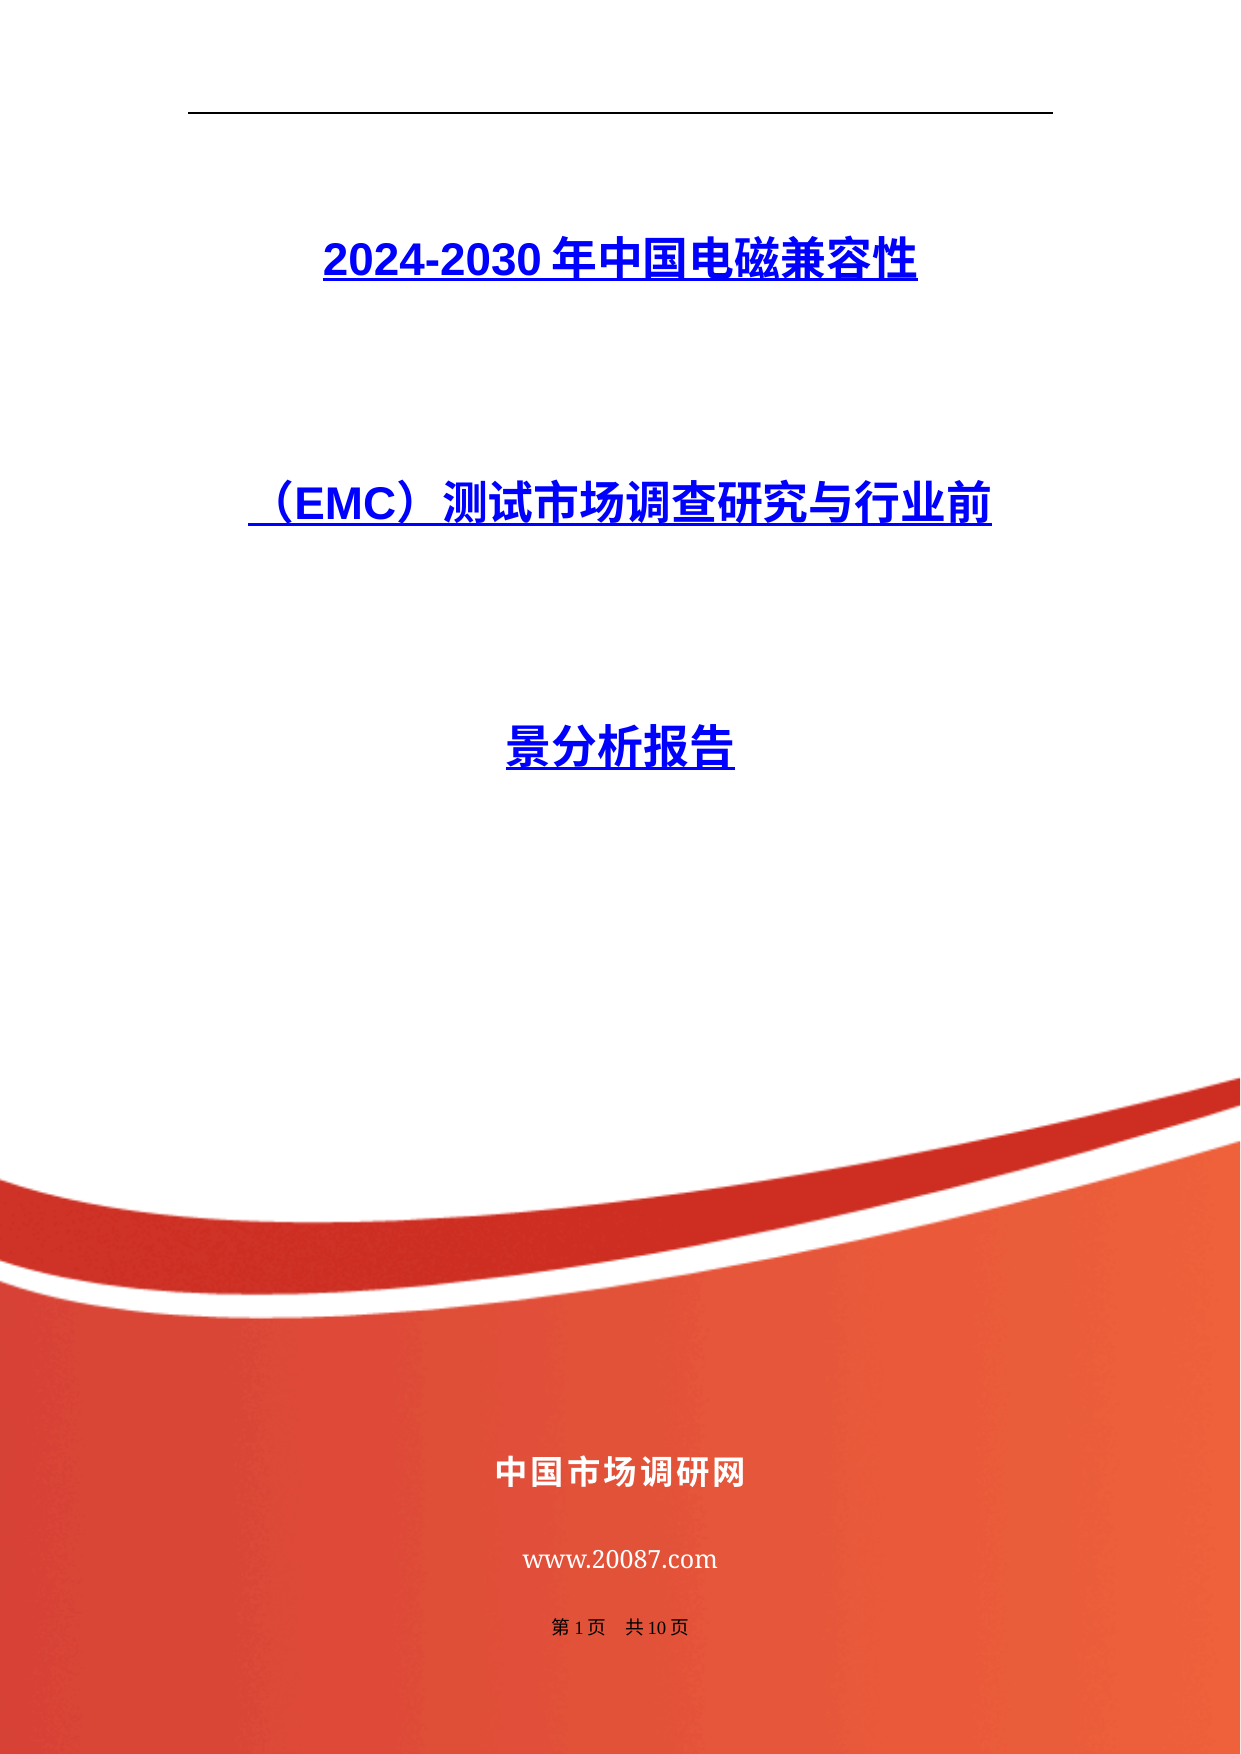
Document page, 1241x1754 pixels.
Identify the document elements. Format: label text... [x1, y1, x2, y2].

picture [0, 1006, 1241, 1754]
text www.20087.com [187, 1526, 1053, 1591]
subtitle 中国市场调研网 [187, 1437, 1053, 1502]
table_header 2024-2030年中国电磁兼容性（EMC）测试市场调查研究与行业前景分析报告 [188, 207, 1053, 871]
